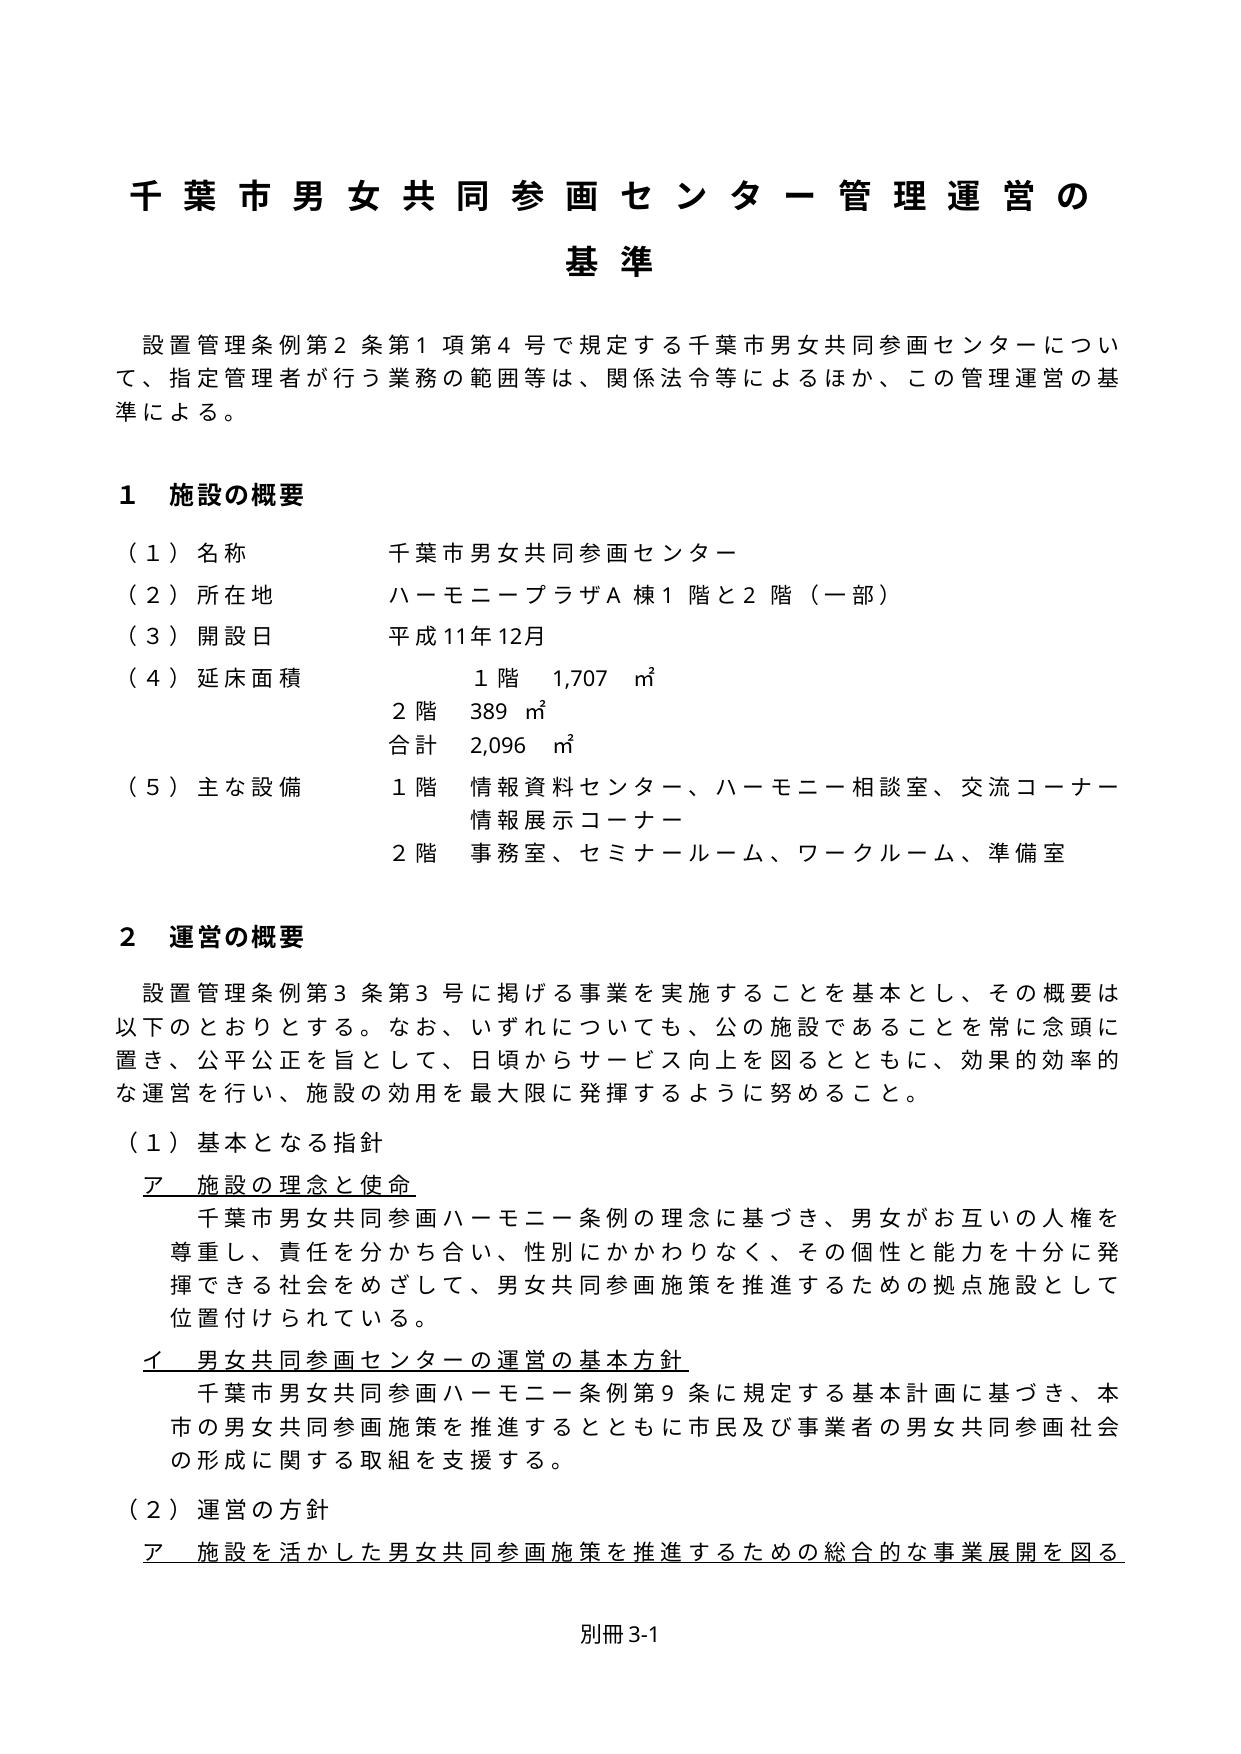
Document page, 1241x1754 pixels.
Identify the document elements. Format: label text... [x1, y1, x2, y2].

text 設置管理条例第2条第1項第4号で規定する千葉市男女共同参画センターについて、指定管理者が行う業務の範囲等は、関係法令等によるほか、この管理運営の基準による。 [115, 327, 1125, 427]
text （４）延床面積 １階 1,707㎡ [115, 660, 1125, 694]
text 情報展示コーナー [450, 802, 1125, 835]
text ア 施設を活かした男女共同参画施策を推進するための総合的な事業展開を図る [139, 1534, 1125, 1567]
text （５）主な設備 １階 情報資料センター、ハーモニー相談室、交流コーナー [115, 769, 1125, 802]
text 千葉市男女共同参画センター管理運営の基準 [115, 160, 1125, 294]
text １ 施設の概要 [115, 460, 1125, 527]
text （２）所在地 ハーモニープラザA棟1階と2階（一部） [115, 577, 1125, 610]
text イ 男女共同参画センターの運営の基本方針 [139, 1342, 1125, 1375]
text ２階 389㎡ [290, 694, 1125, 727]
text （１）基本となる指針 [115, 1125, 1125, 1159]
text 合計 2,096㎡ [290, 727, 1125, 760]
text （３）開設日 平成11年12月 [115, 619, 1125, 652]
text ２階 事務室、セミナールーム、ワークルーム、準備室 [309, 835, 1125, 869]
text 千葉市男女共同参画ハーモニー条例第9条に規定する基本計画に基づき、本市の男女共同参画施策を推進するとともに市民及び事業者の男女共同参画社会の形成に関する取組を支援する。 [163, 1375, 1125, 1475]
text ２ 運営の概要 [115, 902, 1125, 969]
text ア 施設の理念と使命 [139, 1167, 1125, 1200]
text （２）運営の方針 [115, 1492, 1125, 1525]
text 千葉市男女共同参画ハーモニー条例の理念に基づき、男女がお互いの人権を尊重し、責任を分かち合い、性別にかかわりなく、その個性と能力を十分に発揮できる社会をめざして、男女共同参画施策を推進するための拠点施設として位置付けられている。 [163, 1200, 1125, 1334]
text 設置管理条例第3条第3号に掲げる事業を実施することを基本とし、その概要は以下のとおりとする。なお、いずれについても、公の施設であることを常に念頭に置き、公平公正を旨として、日頃からサービス向上を図るとともに、効果的効率的な運営を行い、施設の効用を最大限に発揮するように努めること。 [115, 975, 1125, 1109]
text （１）名称 千葉市男女共同参画センター [115, 535, 1125, 569]
